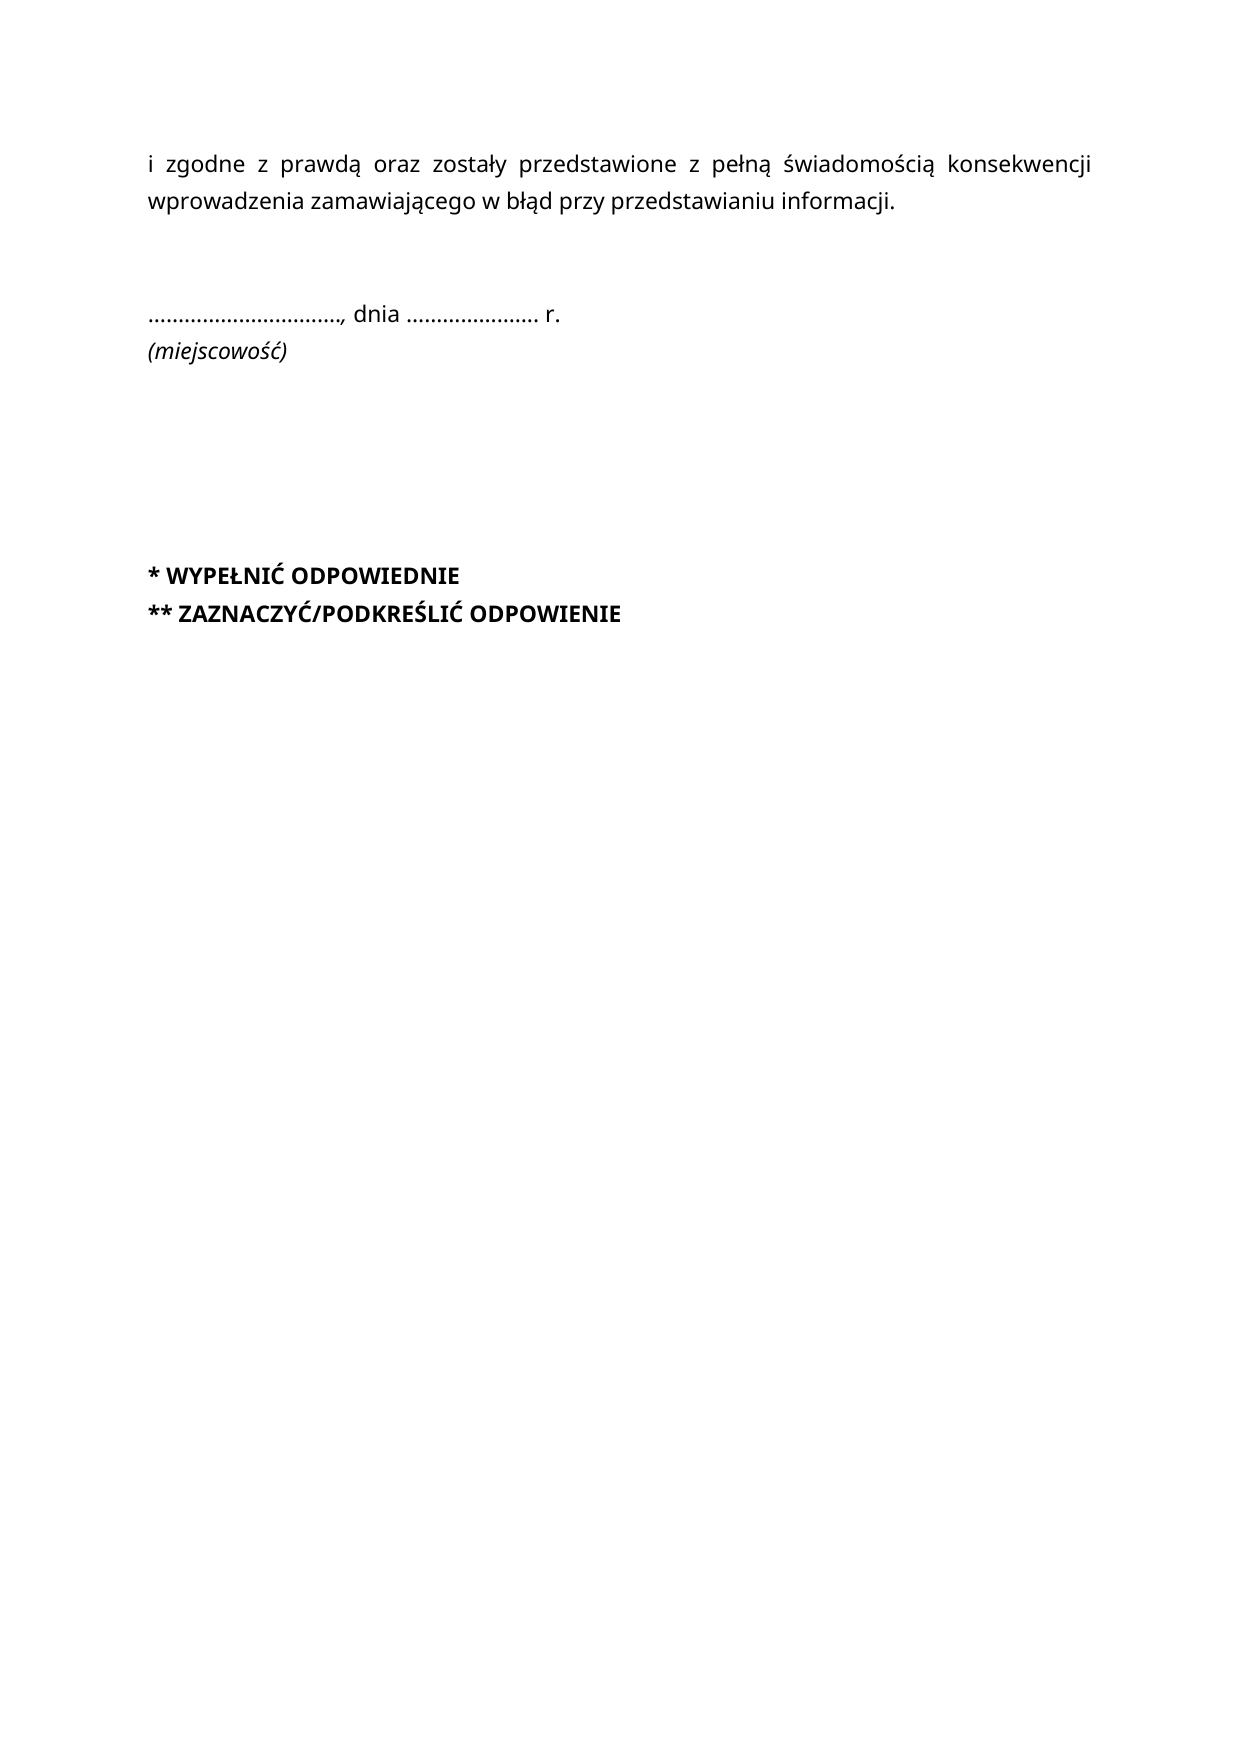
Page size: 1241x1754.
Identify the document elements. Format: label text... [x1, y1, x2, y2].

text (miejscowość) [148, 335, 1093, 366]
text * WYPEŁNIĆ ODPOWIEDNIE [148, 560, 1093, 591]
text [148, 148, 1093, 216]
text …………………….……., dnia …………………. r. [148, 298, 1093, 329]
text ** ZAZNACZYĆ/PODKREŚLIĆ ODPOWIENIE [148, 598, 1093, 629]
